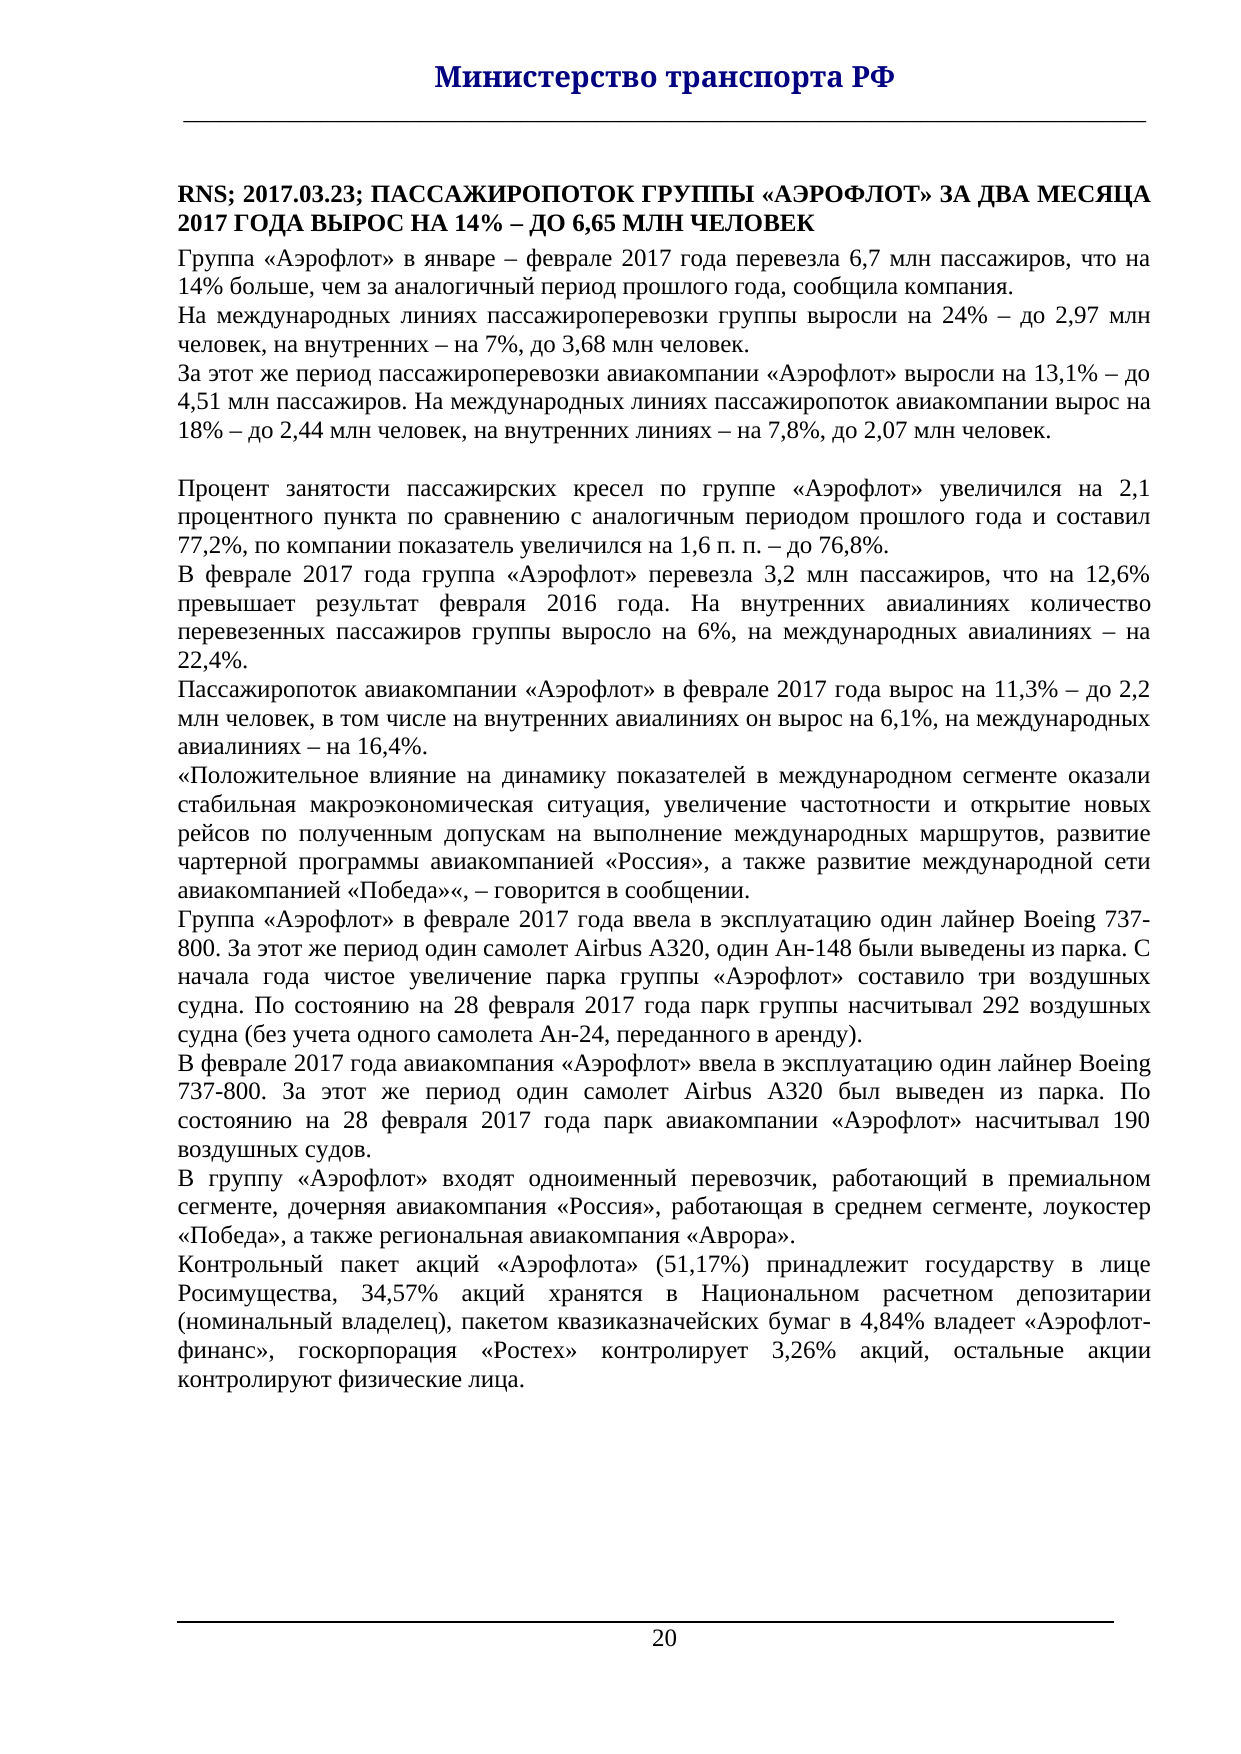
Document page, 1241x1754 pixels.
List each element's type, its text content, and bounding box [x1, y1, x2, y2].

text Процент занятости пассажирских кресел по группе «Аэрофлот» увеличился на 2,1 процентного пункта по сравнению с аналогичным периодом прошлого года и составил 77,2%, по компании показатель увеличился на 1,6 п. п. – до 76,8%. [177, 473, 1152, 559]
subtitle RNS; 2017.03.23; ПАССАЖИРОПОТОК ГРУППЫ «АЭРОФЛОТ» ЗА ДВА МЕСЯЦА 2017 ГОДА ВЫРОС НА 14% – ДО 6,65 МЛН ЧЕЛОВЕК [177, 179, 1152, 236]
text В группу «Аэрофлот» входят одноименный перевозчик, работающий в премиальном сегменте, дочерняя авиакомпания «Россия», работающая в среднем сегменте, лоукостер «Победа», а также региональная авиакомпания «Аврора». [177, 1163, 1152, 1249]
text Пассажиропоток авиакомпании «Аэрофлот» в феврале 2017 года вырос на 11,3% – до 2,2 млн человек, в том числе на внутренних авиалиниях он вырос на 6,1%, на международных авиалиниях – на 16,4%. [177, 674, 1152, 760]
text Группа «Аэрофлот» в феврале 2017 года ввела в эксплуатацию один лайнер Boeing 737-800. За этот же период один самолет Airbus A320, один Ан-148 были выведены из парка. С начала года чистое увеличение парка группы «Аэрофлот» составило три воздушных судна. По состоянию на 28 февраля 2017 года парк группы насчитывал 292 воздушных судна (без учета одного самолета Ан-24, переданного в аренду). [177, 904, 1152, 1048]
text В феврале 2017 года группа «Аэрофлот» перевезла 3,2 млн пассажиров, что на 12,6% превышает результат февраля 2016 года. На внутренних авиалиниях количество перевезенных пассажиров группы выросло на 6%, на международных авиалиниях – на 22,4%. [177, 559, 1152, 674]
text В феврале 2017 года авиакомпания «Аэрофлот» ввела в эксплуатацию один лайнер Boeing 737-800. За этот же период один самолет Airbus A320 был выведен из парка. По состоянию на 28 февраля 2017 года парк авиакомпании «Аэрофлот» насчитывал 190 воздушных судов. [177, 1048, 1152, 1163]
text «Положительное влияние на динамику показателей в международном сегменте оказали стабильная макроэкономическая ситуация, увеличение частотности и открытие новых рейсов по полученным допускам на выполнение международных маршрутов, развитие чартерной программы авиакомпанией «Россия», а также развитие международной сети авиакомпанией «Победа»«, – говорится в сообщении. [177, 760, 1152, 904]
text Группа «Аэрофлот» в январе – феврале 2017 года перевезла 6,7 млн пассажиров, что на 14% больше, чем за аналогичный период прошлого года, сообщила компания. [177, 243, 1152, 300]
text Контрольный пакет акций «Аэрофлота» (51,17%) принадлежит государству в лице Росимущества, 34,57% акций хранятся в Национальном расчетном депозитарии (номинальный владелец), пакетом квазиказначейских бумаг в 4,84% владеет «Аэрофлот-финанс», госкорпорация «Ростех» контролирует 3,26% акций, остальные акции контролируют физические лица. [177, 1249, 1152, 1393]
text За этот же период пассажироперевозки авиакомпании «Аэрофлот» выросли на 13,1% – до 4,51 млн пассажиров. На международных линиях пассажиропоток авиакомпании вырос на 18% – до 2,44 млн человек, на внутренних линиях – на 7,8%, до 2,07 млн человек. [177, 358, 1152, 444]
text На международных линиях пассажироперевозки группы выросли на 24% – до 2,97 млн человек, на внутренних – на 7%, до 3,68 млн человек. [177, 300, 1152, 358]
